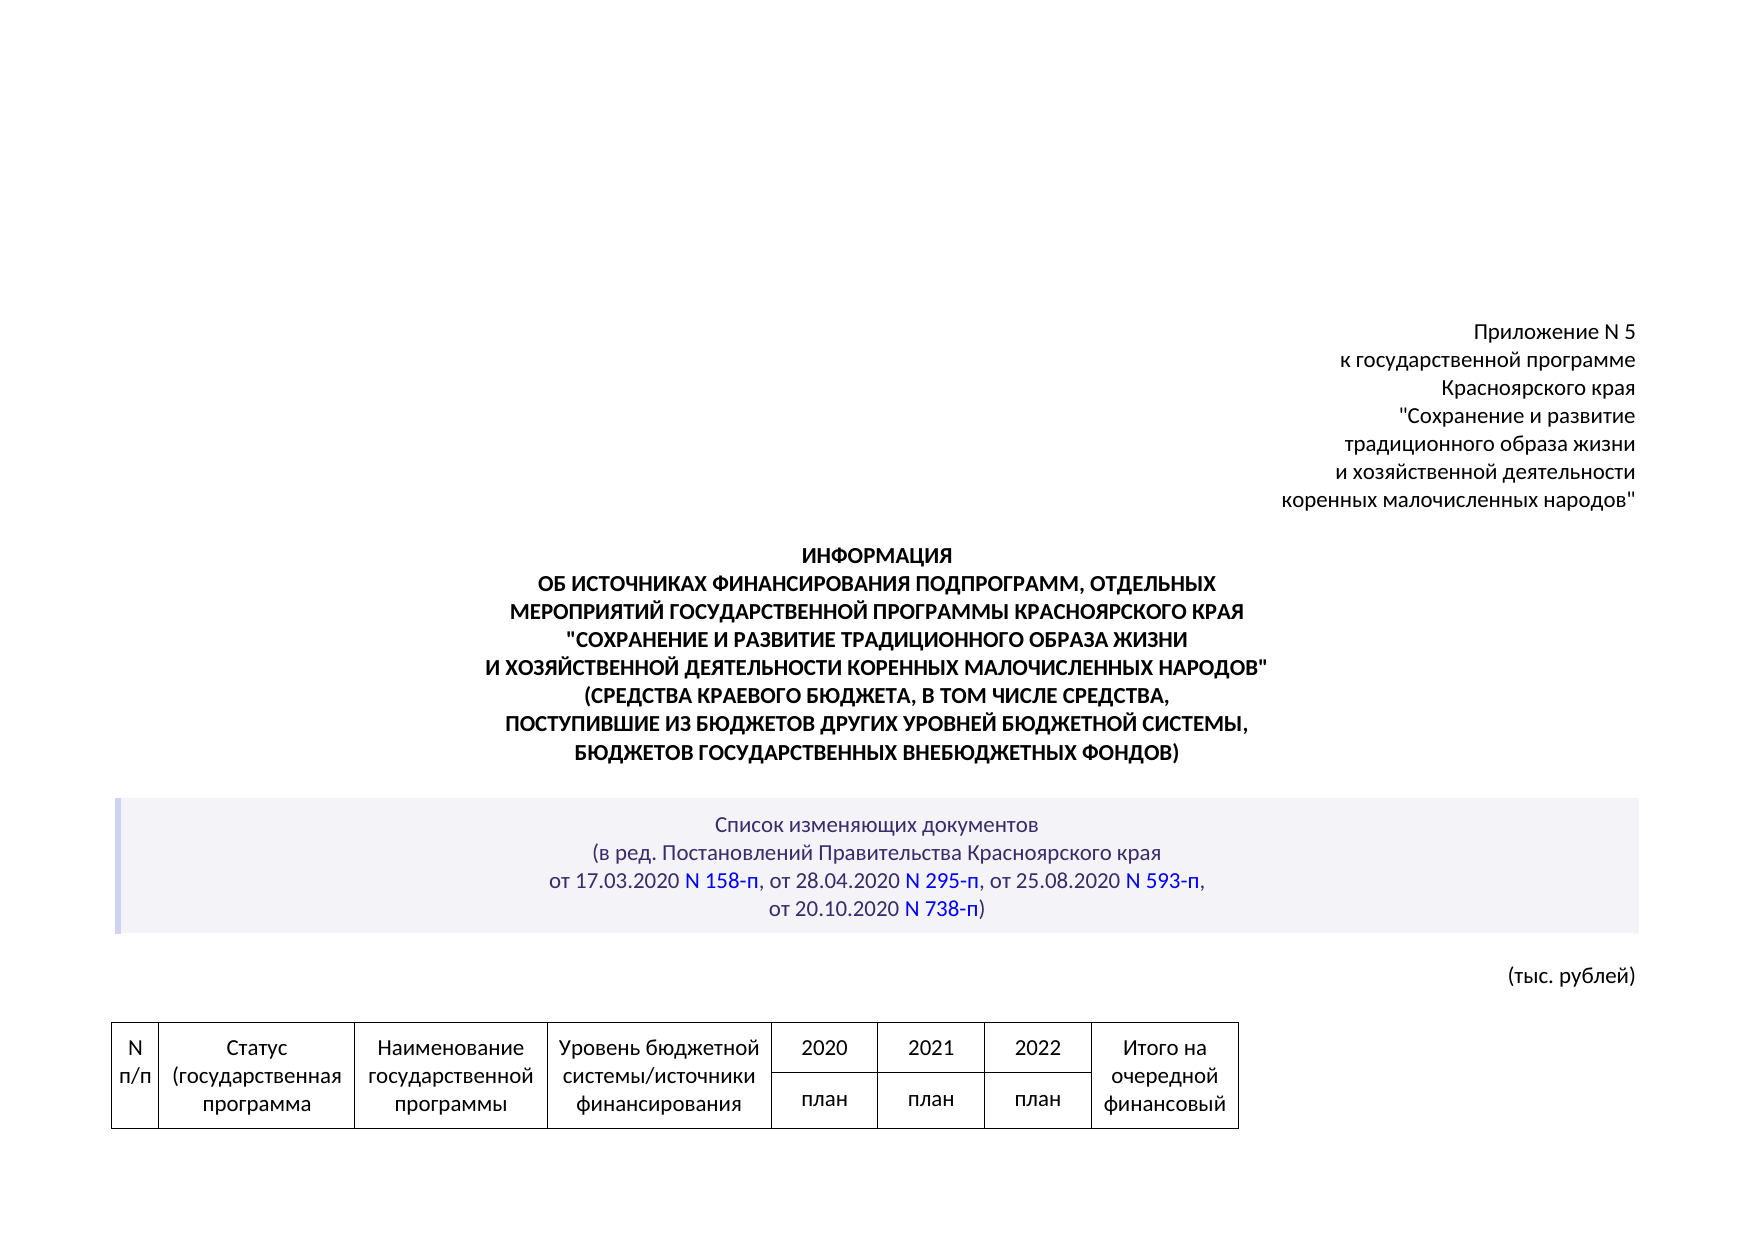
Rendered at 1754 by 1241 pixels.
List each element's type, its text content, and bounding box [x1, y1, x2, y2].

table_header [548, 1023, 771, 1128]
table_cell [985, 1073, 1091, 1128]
text (тыс. рублей) [118, 962, 1636, 989]
text Красноярского края [118, 373, 1636, 401]
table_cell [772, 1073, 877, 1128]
title БЮДЖЕТОВ ГОСУДАРСТВЕННЫХ ВНЕБЮДЖЕТНЫХ ФОНДОВ) [118, 738, 1636, 766]
title МЕРОПРИЯТИЙ ГОСУДАРСТВЕННОЙ ПРОГРАММЫ КРАСНОЯРСКОГО КРАЯ [118, 597, 1636, 626]
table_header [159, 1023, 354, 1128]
title И ХОЗЯЙСТВЕННОЙ ДЕЯТЕЛЬНОСТИ КОРЕННЫХ МАЛОЧИСЛЕННЫХ НАРОДОВ" [118, 653, 1636, 682]
title ПОСТУПИВШИЕ ИЗ БЮДЖЕТОВ ДРУГИХ УРОВНЕЙ БЮДЖЕТНОЙ СИСТЕМЫ, [118, 709, 1636, 738]
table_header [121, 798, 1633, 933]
text "Сохранение и развитие [118, 401, 1636, 429]
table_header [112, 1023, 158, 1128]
title "СОХРАНЕНИЕ И РАЗВИТИЕ ТРАДИЦИОННОГО ОБРАЗА ЖИЗНИ [118, 626, 1636, 653]
text Приложение N 5 [118, 317, 1636, 345]
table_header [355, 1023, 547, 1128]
text коренных малочисленных народов" [118, 485, 1636, 513]
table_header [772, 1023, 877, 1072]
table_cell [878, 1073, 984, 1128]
title ОБ ИСТОЧНИКАХ ФИНАНСИРОВАНИЯ ПОДПРОГРАММ, ОТДЕЛЬНЫХ [118, 569, 1636, 597]
title (СРЕДСТВА КРАЕВОГО БЮДЖЕТА, В ТОМ ЧИСЛЕ СРЕДСТВА, [118, 682, 1636, 709]
title ИНФОРМАЦИЯ [118, 541, 1636, 569]
text и хозяйственной деятельности [118, 457, 1636, 485]
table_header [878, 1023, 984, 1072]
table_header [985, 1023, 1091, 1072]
text традиционного образа жизни [118, 429, 1636, 457]
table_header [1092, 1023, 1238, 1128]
text к государственной программе [118, 345, 1636, 373]
